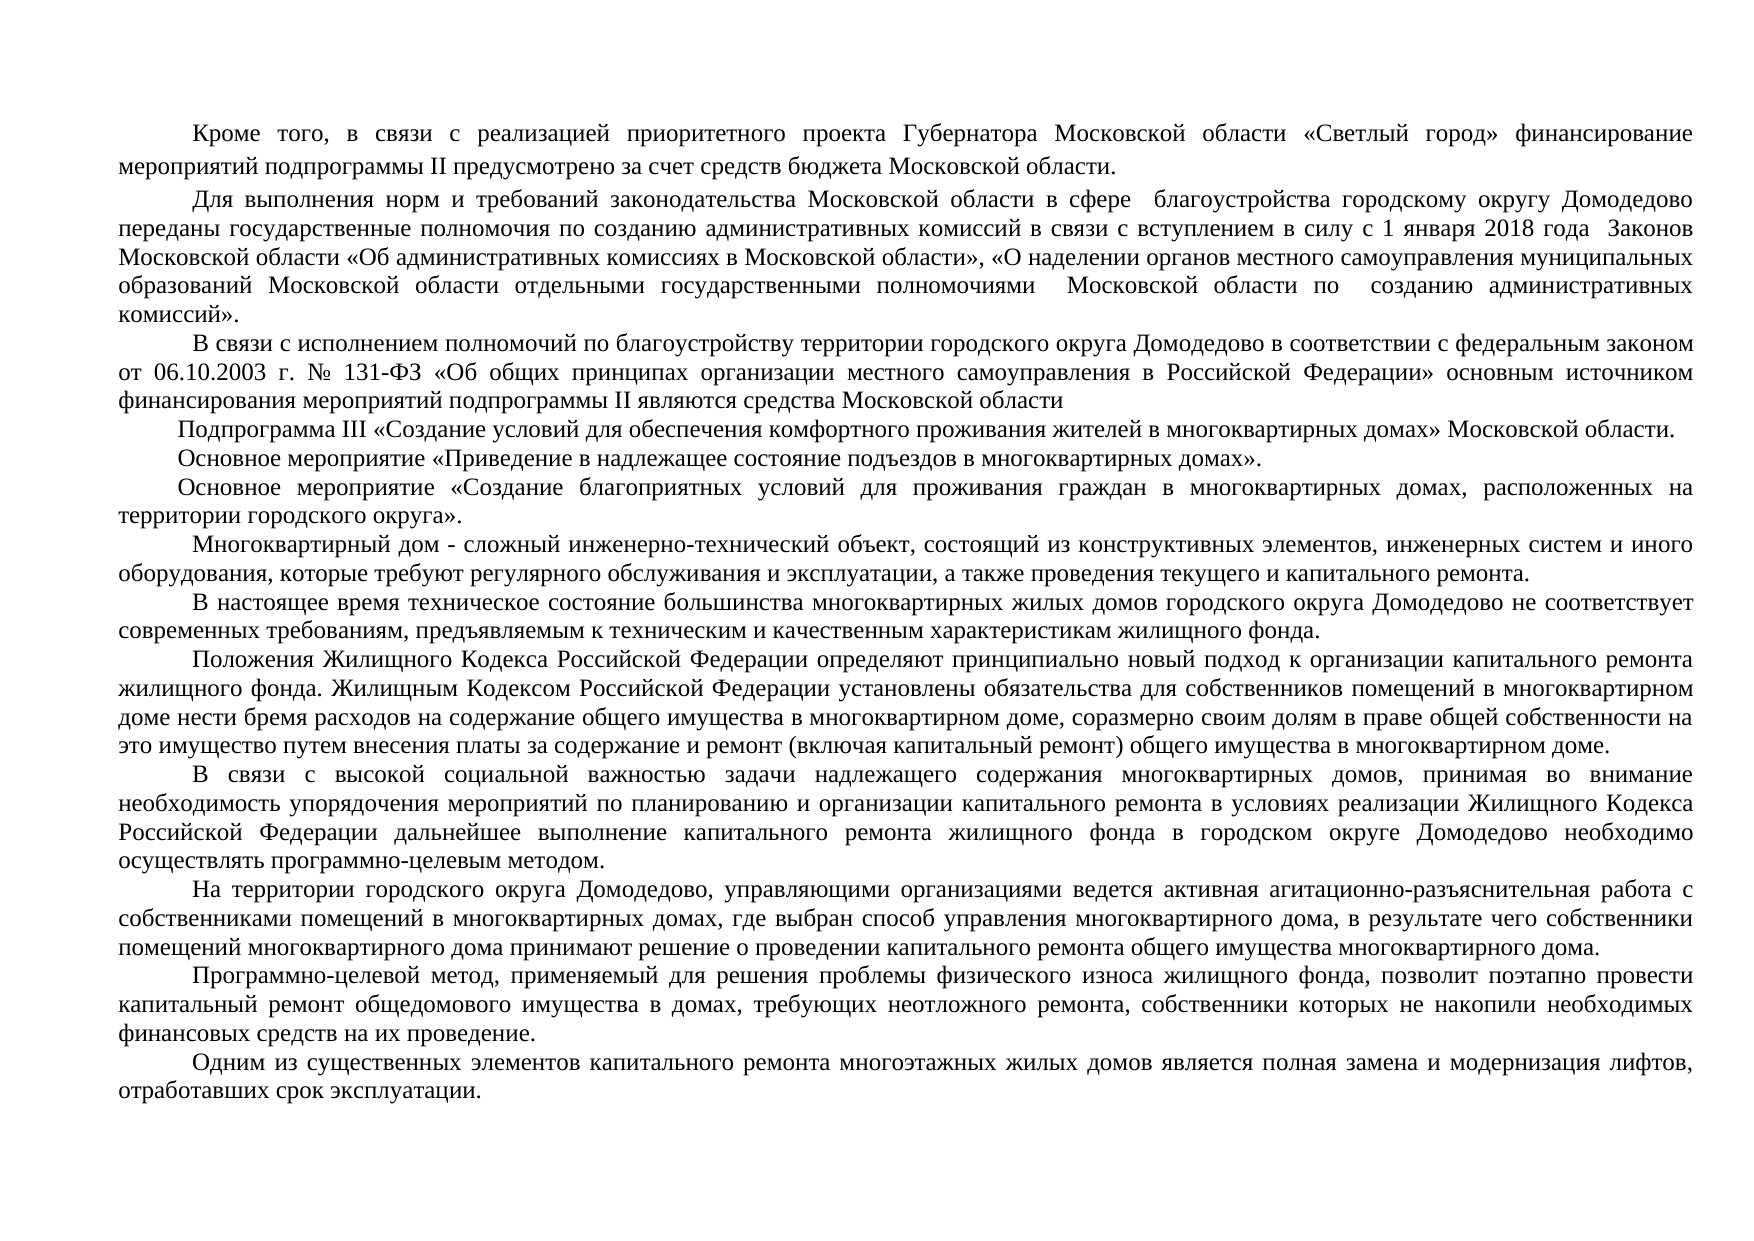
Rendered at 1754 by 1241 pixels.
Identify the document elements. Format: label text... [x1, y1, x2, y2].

text Основное мероприятие «Приведение в надлежащее состояние подъездов в многоквартирных домах». [118, 443, 1695, 472]
text Подпрограмма III «Создание условий для обеспечения комфортного проживания жителей в многоквартирных домах» Московской области. [118, 414, 1695, 443]
text На территории городского округа Домодедово, управляющими организациями ведется активная агитационно-разъяснительная работа с собственниками помещений в многоквартирных домах, где выбран способ управления многоквартирного дома, в результате чего собственники помещений многоквартирного дома принимают решение о проведении капитального ремонта общего имущества многоквартирного дома. [118, 874, 1695, 960]
text Для выполнения норм и требований законодательства Московской области в сфере благоустройства городскому округу Домодедово переданы государственные полномочия по созданию административных комиссий в связи с вступлением в силу с 1 января 2018 года Законов Московской области «Об административных комиссиях в Московской области», «О наделении органов местного самоуправления муниципальных образований Московской области отдельными государственными полномочиями Московской области по созданию административных комиссий». [118, 184, 1695, 328]
text Многоквартирный дом - сложный инженерно-технический объект, состоящий из конструктивных элементов, инженерных систем и иного оборудования, которые требуют регулярного обслуживания и эксплуатации, а также проведения текущего и капитального ремонта. [118, 529, 1695, 587]
text В связи с высокой социальной важностью задачи надлежащего содержания многоквартирных домов, принимая во внимание необходимость упорядочения мероприятий по планированию и организации капитального ремонта в условиях реализации Жилищного Кодекса Российской Федерации дальнейшее выполнение капитального ремонта жилищного фонда в городском округе Домодедово необходимо осуществлять программно-целевым методом. [118, 759, 1695, 874]
text Основное мероприятие «Создание благоприятных условий для проживания граждан в многоквартирных домах, расположенных на территории городского округа». [118, 472, 1695, 529]
text Кроме того, в связи с реализацией приоритетного проекта Губернатора Московской области «Светлый город» финансирование мероприятий подпрограммы II предусмотрено за счет средств бюджета Московской области. [118, 118, 1695, 180]
text В настоящее время техническое состояние большинства многоквартирных жилых домов городского округа Домодедово не соответствует современных требованиям, предъявляемым к техническим и качественным характеристикам жилищного фонда. [118, 587, 1695, 644]
text Программно-целевой метод, применяемый для решения проблемы физического износа жилищного фонда, позволит поэтапно провести капитальный ремонт общедомового имущества в домах, требующих неотложного ремонта, собственники которых не накопили необходимых финансовых средств на их проведение. [118, 960, 1695, 1047]
text Одним из существенных элементов капитального ремонта многоэтажных жилых домов является полная замена и модернизация лифтов, отработавших срок эксплуатации. [118, 1047, 1695, 1104]
text Положения Жилищного Кодекса Российской Федерации определяют принципиально новый подход к организации капитального ремонта жилищного фонда. Жилищным Кодексом Российской Федерации установлены обязательства для собственников помещений в многоквартирном доме нести бремя расходов на содержание общего имущества в многоквартирном доме, соразмерно своим долям в праве общей собственности на это имущество путем внесения платы за содержание и ремонт (включая капитальный ремонт) общего имущества в многоквартирном доме. [118, 644, 1695, 759]
text В связи с исполнением полномочий по благоустройству территории городского округа Домодедово в соответствии с федеральным законом от 06.10.2003 г. № 131-ФЗ «Об общих принципах организации местного самоуправления в Российской Федерации» основным источником финансирования мероприятий подпрограммы II являются средства Московской области [118, 328, 1695, 414]
